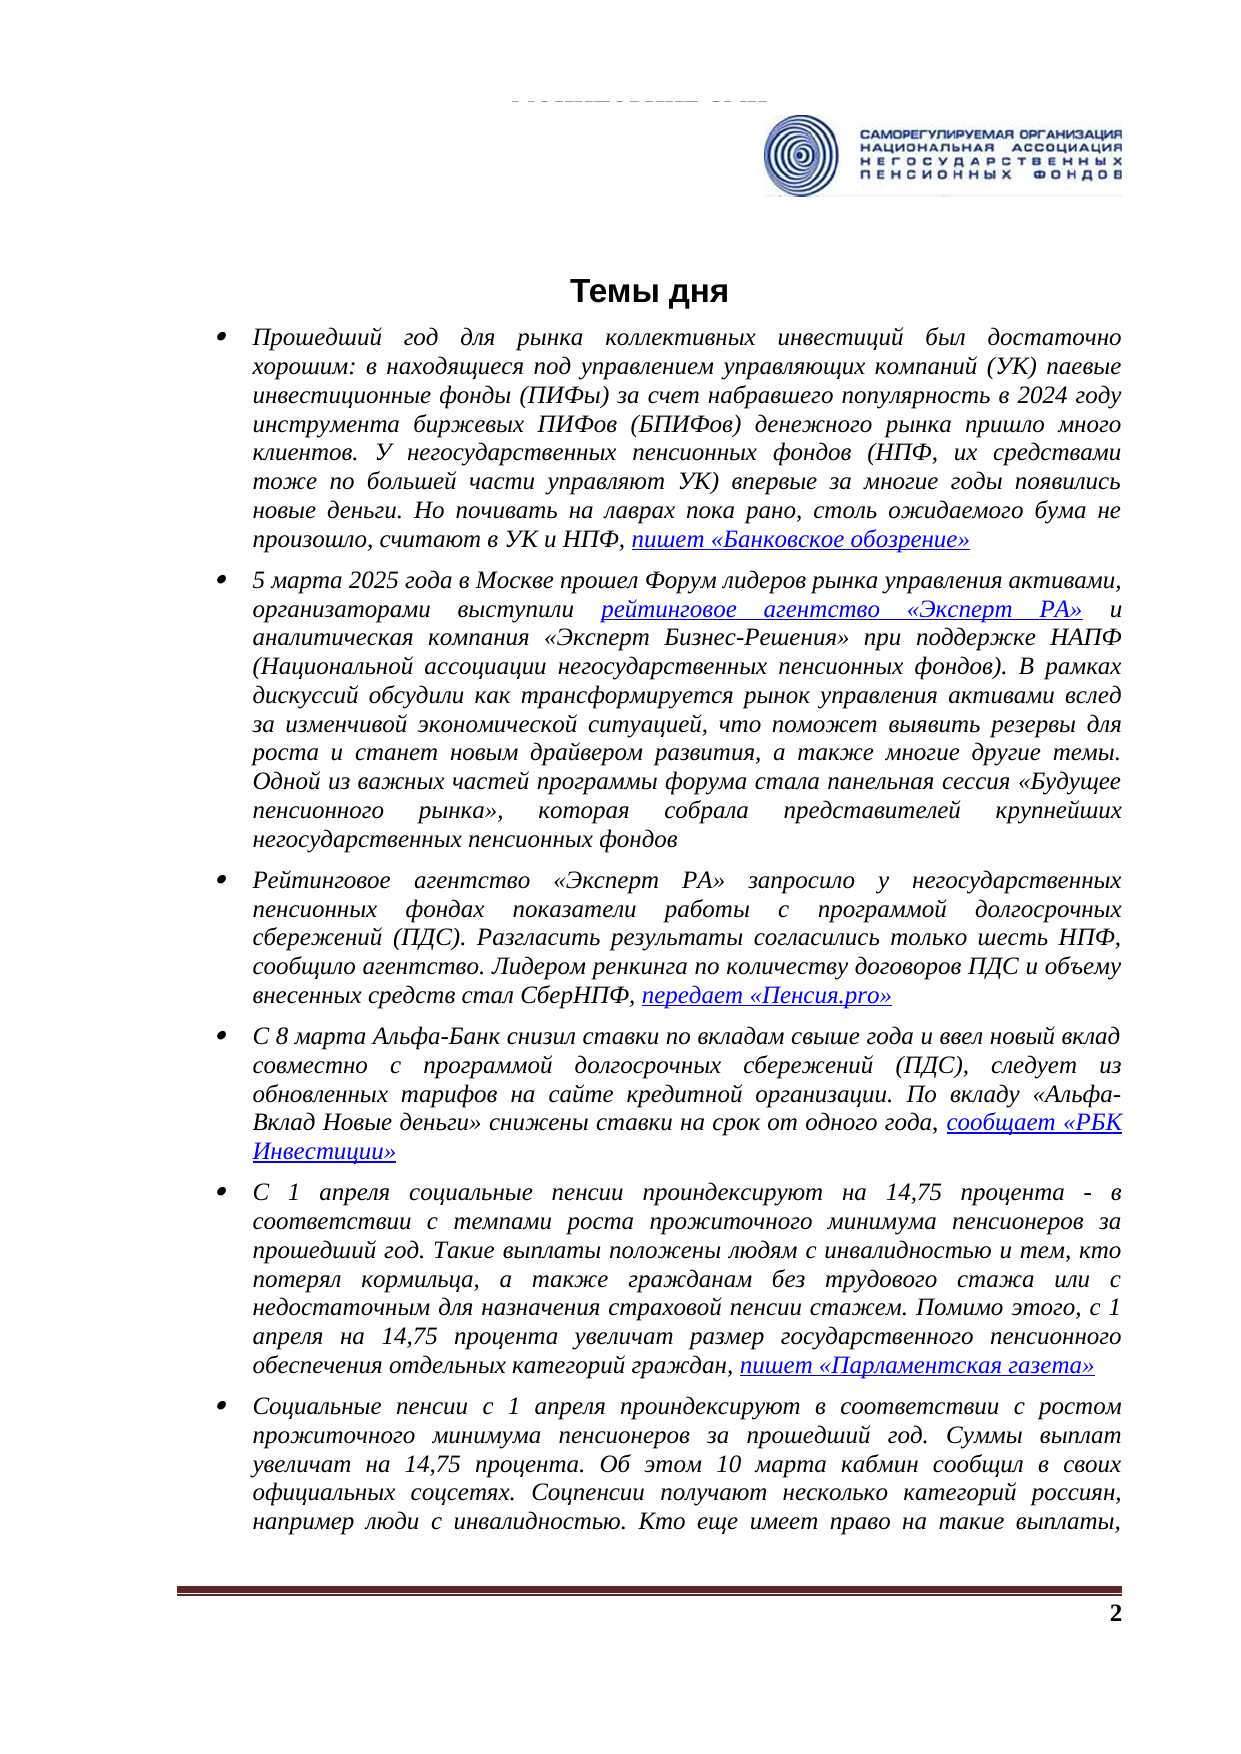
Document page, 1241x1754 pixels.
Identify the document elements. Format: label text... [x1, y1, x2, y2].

subtitle Темы дня [177, 271, 1122, 310]
list C 1 апреля социальные пенсии проиндексируют на 14,75 процента - в соответствии с темпами роста прожиточного минимума пенсионеров за прошедший год. Такие выплаты положены людям с инвалидностью и тем, кто потерял кормильца, а также гражданам без трудового стажа или с недостаточным для назначения страховой пенсии стажем. Помимо этого, с 1 апреля на 14,75 процента увеличат размер государственного пенсионного обеспечения отдельных категорий граждан, пишет «Парламентская газета» [215, 1177, 1122, 1379]
list С 8 марта Альфа-Банк снизил ставки по вкладам свыше года и ввел новый вклад совместно с программой долгосрочных сбережений (ПДС), следует из обновленных тарифов на сайте кредитной организации. По вкладу «Альфа-Вклад Новые деньги» снижены ставки на срок от одного года, сообщает «РБК Инвестиции» [215, 1021, 1122, 1165]
list Прошедший год для рынка коллективных инвестиций был достаточно хорошим: в находящиеся под управлением управляющих компаний (УК) паевые инвестиционные фонды (ПИФы) за счет набравшего популярность в 2024 году инструмента биржевых ПИФов (БПИФов) денежного рынка пришло много клиентов. У негосударственных пенсионных фондов (НПФ, их средствами тоже по большей части управляют УК) впервые за многие годы появились новые деньги. Но почивать на лаврах пока рано, столь ожидаемого бума не произошло, считают в УК и НПФ, пишет «Банковское обозрение» [215, 322, 1122, 552]
picture [764, 115, 1122, 197]
list 5 марта 2025 года в Москве прошел Форум лидеров рынка управления активами, организаторами выступили рейтинговое агентство «Эксперт РА» и аналитическая компания «Эксперт Бизнес-Решения» при поддержке НАПФ (Национальной ассоциации негосударственных пенсионных фондов). В рамках дискуссий обсудили как трансформируется рынок управления активами вслед за изменчивой экономической ситуацией, что поможет выявить резервы для роста и станет новым драйвером развития, а также многие другие темы. Одной из важных частей программы форума стала панельная сессия «Будущее пенсионного рынка», которая собрала представителей крупнейших негосударственных пенсионных фондов [215, 565, 1122, 852]
list Рейтинговое агентство «Эксперт РА» запросило у негосударственных пенсионных фондах показатели работы с программой долгосрочных сбережений (ПДС). Разгласить результаты согласились только шесть НПФ, сообщило агентство. Лидером ренкинга по количеству договоров ПДС и объему внесенных средств стал СберНПФ, передает «Пенсия.pro» [215, 865, 1122, 1009]
